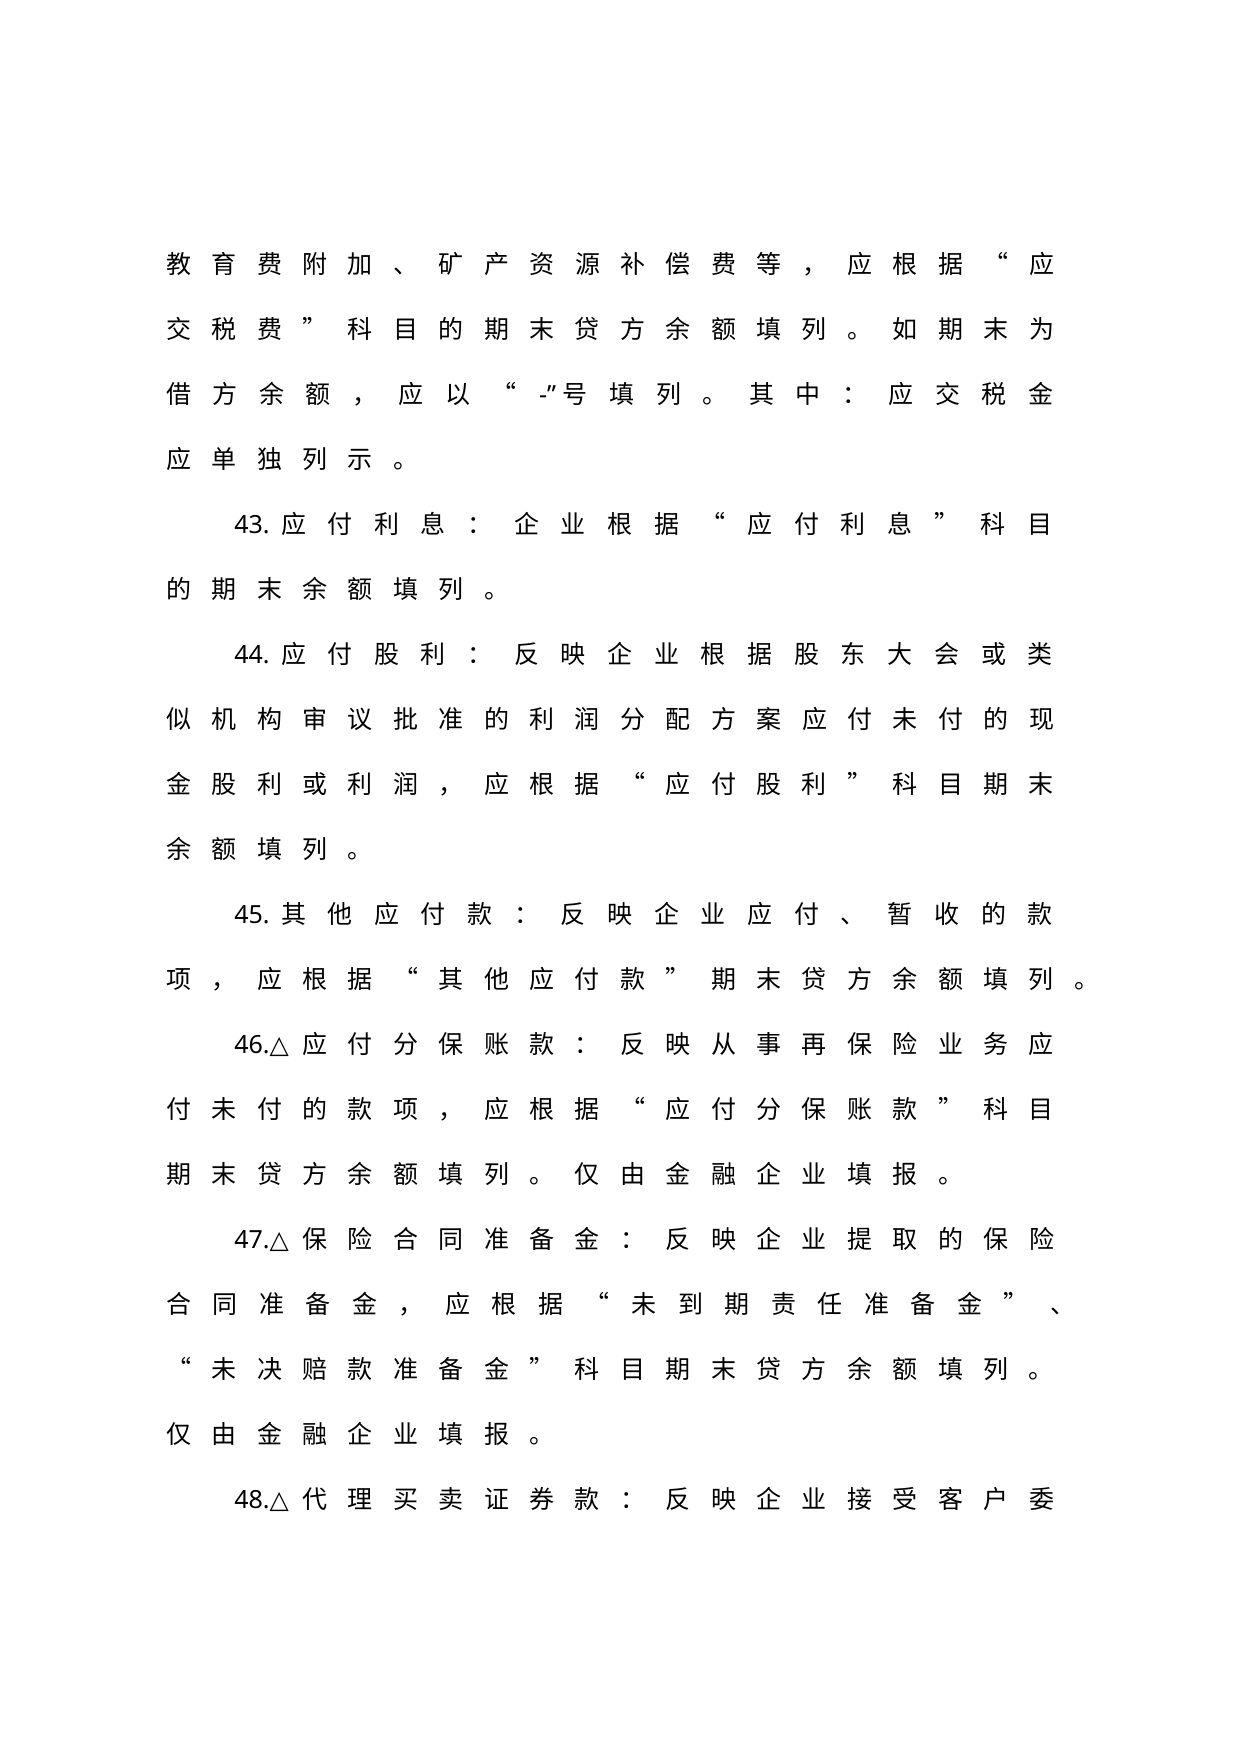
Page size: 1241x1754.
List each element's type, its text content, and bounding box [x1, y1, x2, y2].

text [166, 230, 1074, 490]
text 43.应付利息：企业根据“应付利息”科目的期末余额填列。 [166, 490, 1074, 620]
text 47.△保险合同准备金：反映企业提取的保险合同准备金，应根据“未到期责任准备金”、“未决赔款准备金”科目期末贷方余额填列。仅由金融企业填报。 [166, 1205, 1074, 1465]
text 45.其他应付款：反映企业应付、暂收的款项，应根据“其他应付款”期末贷方余额填列。 [166, 880, 1074, 1010]
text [166, 1465, 1074, 1530]
text 44.应付股利：反映企业根据股东大会或类似机构审议批准的利润分配方案应付未付的现金股利或利润，应根据“应付股利”科目期末余额填列。 [166, 620, 1074, 880]
text 46.△应付分保账款：反映从事再保险业务应付未付的款项，应根据“应付分保账款”科目期末贷方余额填列。仅由金融企业填报。 [166, 1010, 1074, 1205]
